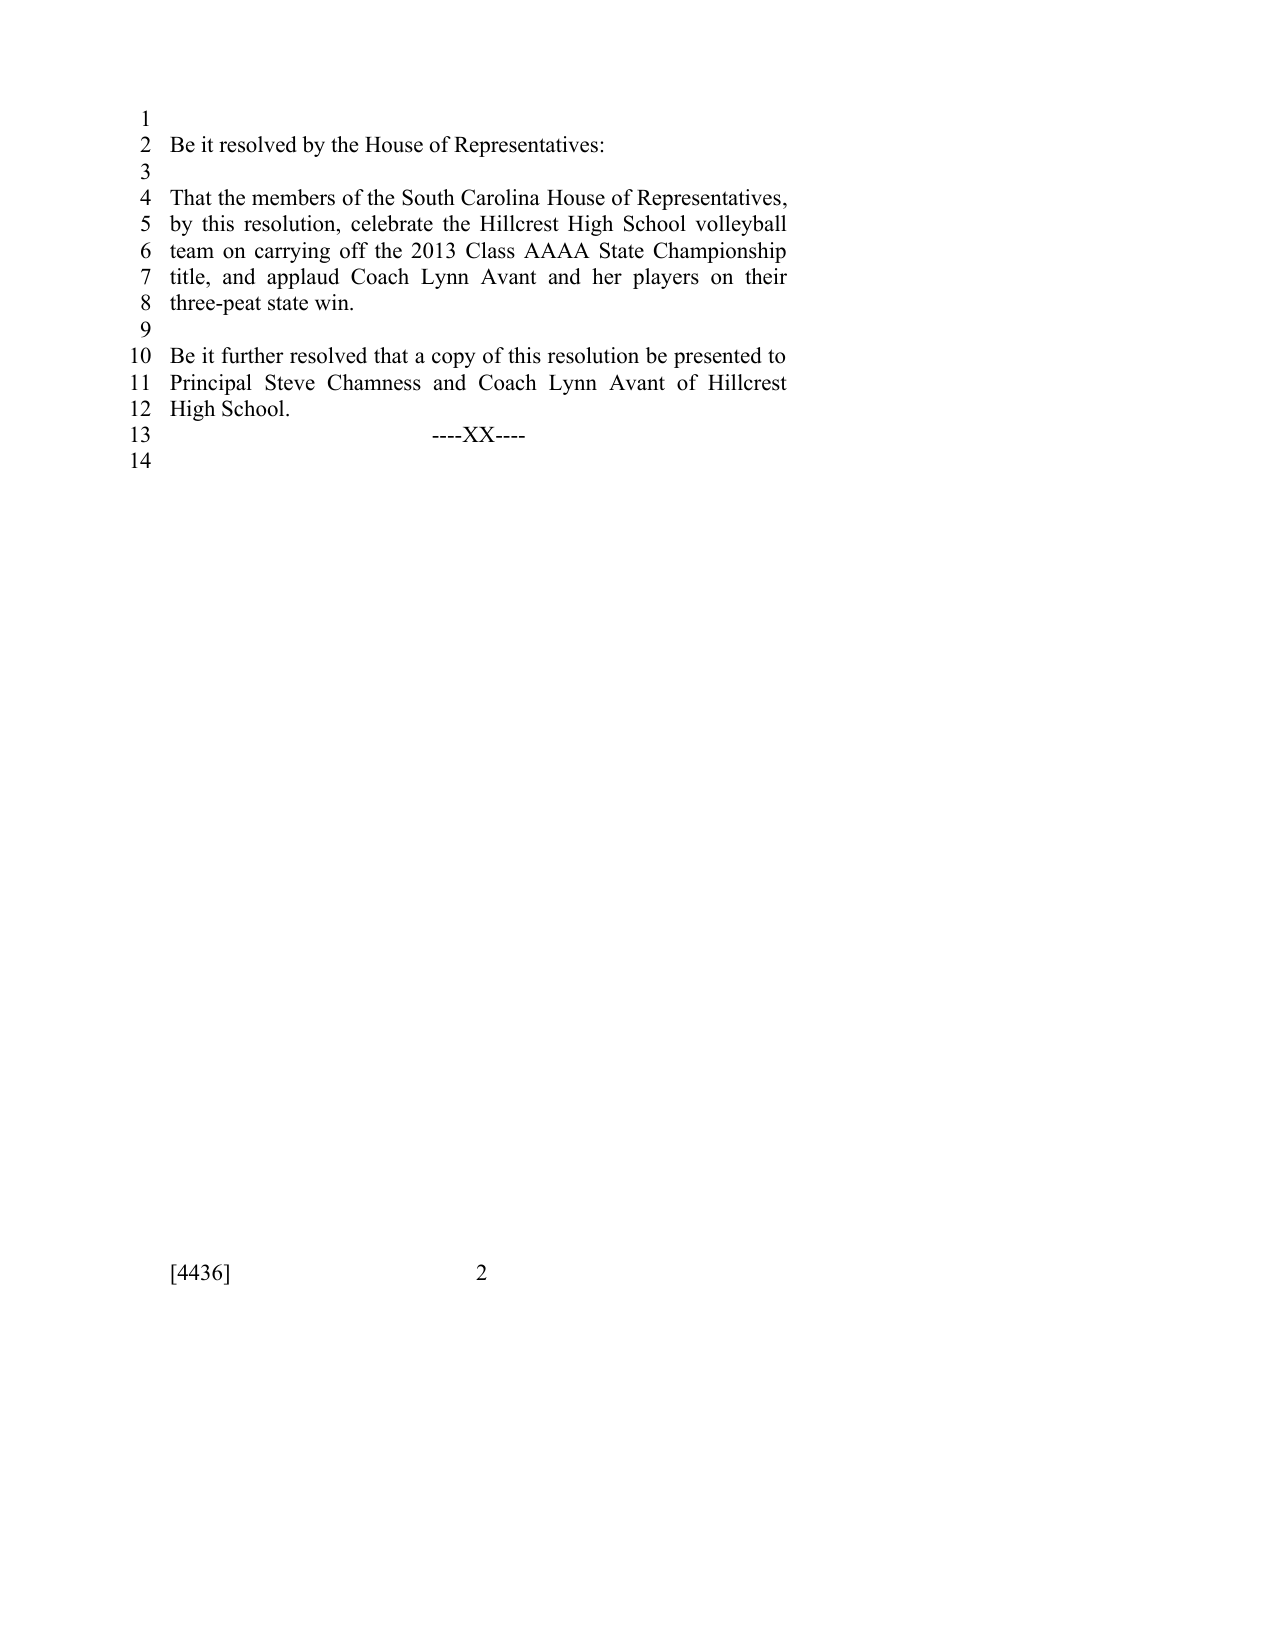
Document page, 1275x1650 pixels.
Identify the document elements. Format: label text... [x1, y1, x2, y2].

text ----XX---- [169, 421, 787, 448]
text Be it further resolved that a copy of this resolution be presented to Principal Steve Chamness and Coach Lynn Avant of Hillcrest High School. [169, 342, 787, 421]
text Be it resolved by the House of Representatives: [169, 131, 787, 158]
text That the members of the South Carolina House of Representatives, by this resolution, celebrate the Hillcrest High School volleyball team on carrying off the 2013 Class AAAA State Championship title, and applaud Coach Lynn Avant and her players on their three-peat state win. [169, 184, 787, 316]
